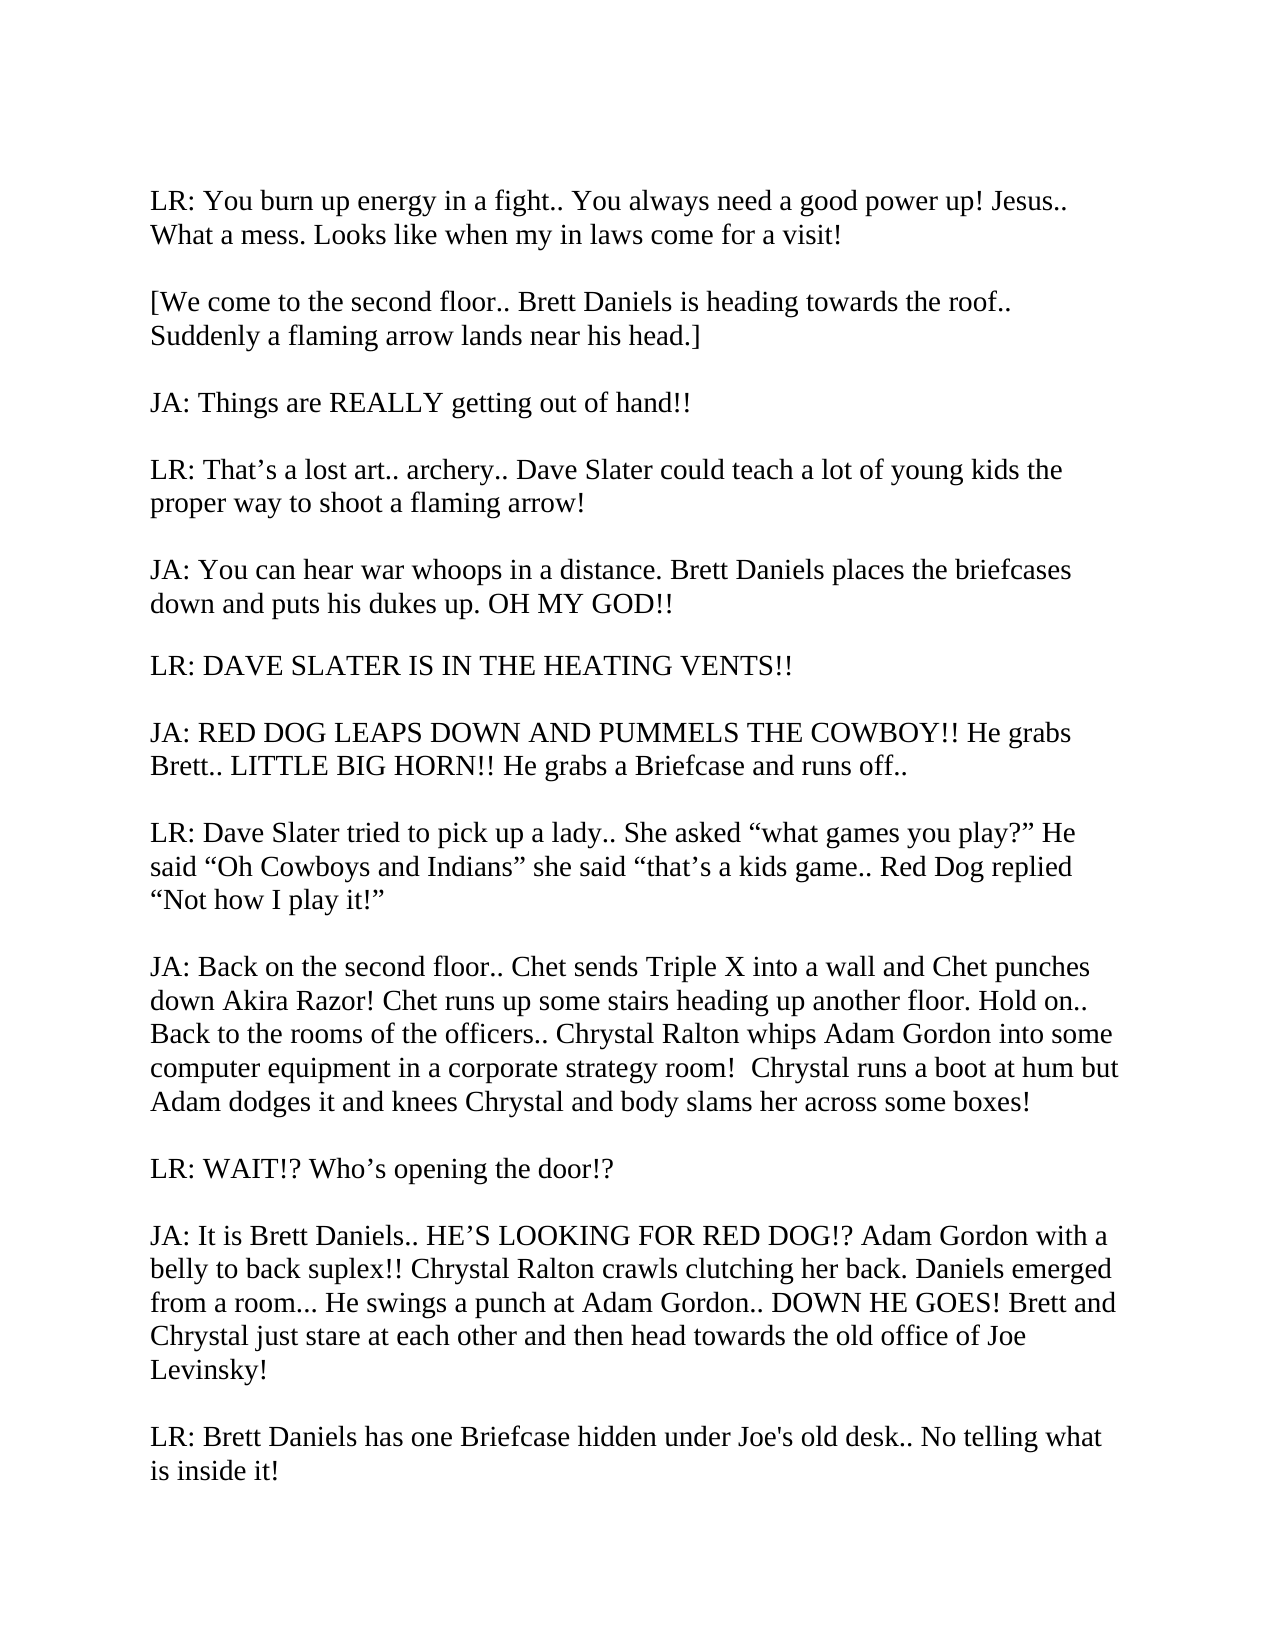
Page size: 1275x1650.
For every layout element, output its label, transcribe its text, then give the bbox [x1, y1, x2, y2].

text LR: Brett Daniels has one Briefcase hidden under Joe's old desk.. No telling what is inside it! [150, 1419, 1125, 1486]
text LR: Dave Slater tried to pick up a lady.. She asked “what games you play?” He said “Oh Cowboys and Indians” she said “that’s a kids game.. Red Dog replied “Not how I play it!” [150, 815, 1125, 916]
text LR: WAIT!? Who’s opening the door!? [150, 1151, 1125, 1184]
text Adam dodges it and knees Chrystal and body slams her across some boxes! [150, 1084, 1125, 1117]
text JA: You can hear war whoops in a distance. Brett Daniels places the briefcases down and puts his dukes up. OH MY GOD!! [150, 552, 1125, 648]
text Chrystal just stare at each other and then head towards the old office of Joe Levinsky! [150, 1318, 1125, 1386]
text JA: Things are REALLY getting out of hand!! [150, 385, 1125, 418]
text LR: DAVE SLATER IS IN THE HEATING VENTS!! [150, 648, 1125, 681]
text JA: Back on the second floor.. Chet sends Triple X into a wall and Chet punches down Akira Razor! Chet runs up some stairs heading up another floor. Hold on.. Back to the rooms of the officers.. Chrystal Ralton whips Adam Gordon into some computer equipment in a corporate strategy room! Chrystal runs a boot at hum but [150, 949, 1125, 1084]
text LR: You burn up energy in a fight.. You always need a good power up! Jesus.. What a mess. Looks like when my in laws come for a visit! [150, 183, 1125, 251]
text JA: RED DOG LEAPS DOWN AND PUMMELS THE COWBOY!! He grabs Brett.. LITTLE BIG HORN!! He grabs a Briefcase and runs off.. [150, 715, 1125, 782]
text LR: That’s a lost art.. archery.. Dave Slater could teach a lot of young kids the proper way to shoot a flaming arrow! [150, 452, 1125, 519]
text JA: It is Brett Daniels.. HE’S LOOKING FOR RED DOG!? Adam Gordon with a belly to back suplex!! Chrystal Ralton crawls clutching her back. Daniels emerged from a room... He swings a punch at Adam Gordon.. DOWN HE GOES! Brett and [150, 1218, 1125, 1318]
text [We come to the second floor.. Brett Daniels is heading towards the roof.. Suddenly a flaming arrow lands near his head.] [150, 284, 1125, 351]
